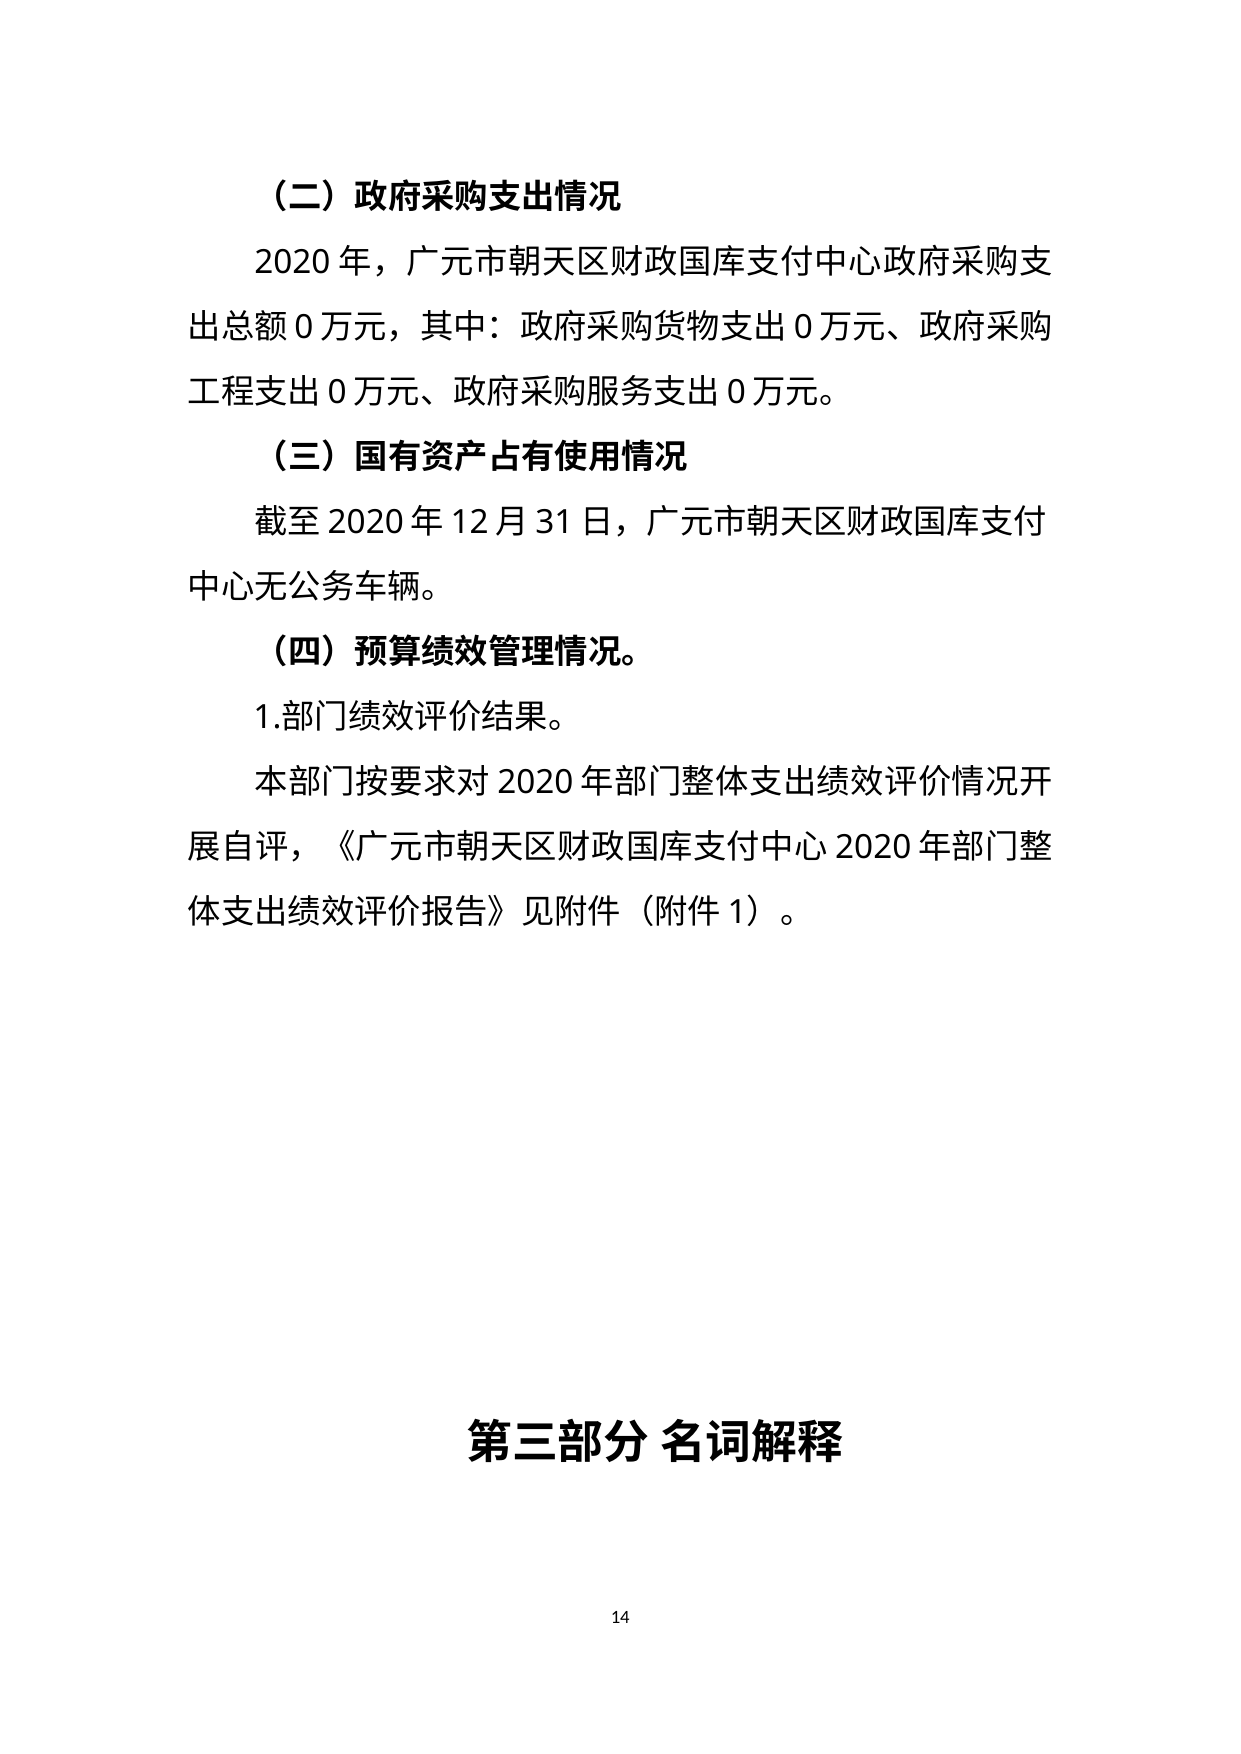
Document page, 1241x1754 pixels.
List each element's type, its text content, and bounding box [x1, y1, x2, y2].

text （三）国有资产占有使用情况 [187, 422, 1053, 487]
text 本部门按要求对2020年部门整体支出绩效评价情况开展自评，《广元市朝天区财政国库支付中心2020年部门整体支出绩效评价报告》见附件（附件1）。 [187, 747, 1053, 942]
list 名词解释 [187, 1390, 1053, 1488]
text 截至2020年12月31日，广元市朝天区财政国库支付中心无公务车辆。 [187, 487, 1053, 617]
text （二）政府采购支出情况 [187, 162, 1053, 227]
text 1.部门绩效评价结果。 [253, 682, 1053, 747]
text 2020年，广元市朝天区财政国库支付中心政府采购支出总额0万元，其中：政府采购货物支出0万元、政府采购工程支出0万元、政府采购服务支出0万元。 [187, 227, 1053, 422]
text （四）预算绩效管理情况。 [187, 617, 1053, 682]
